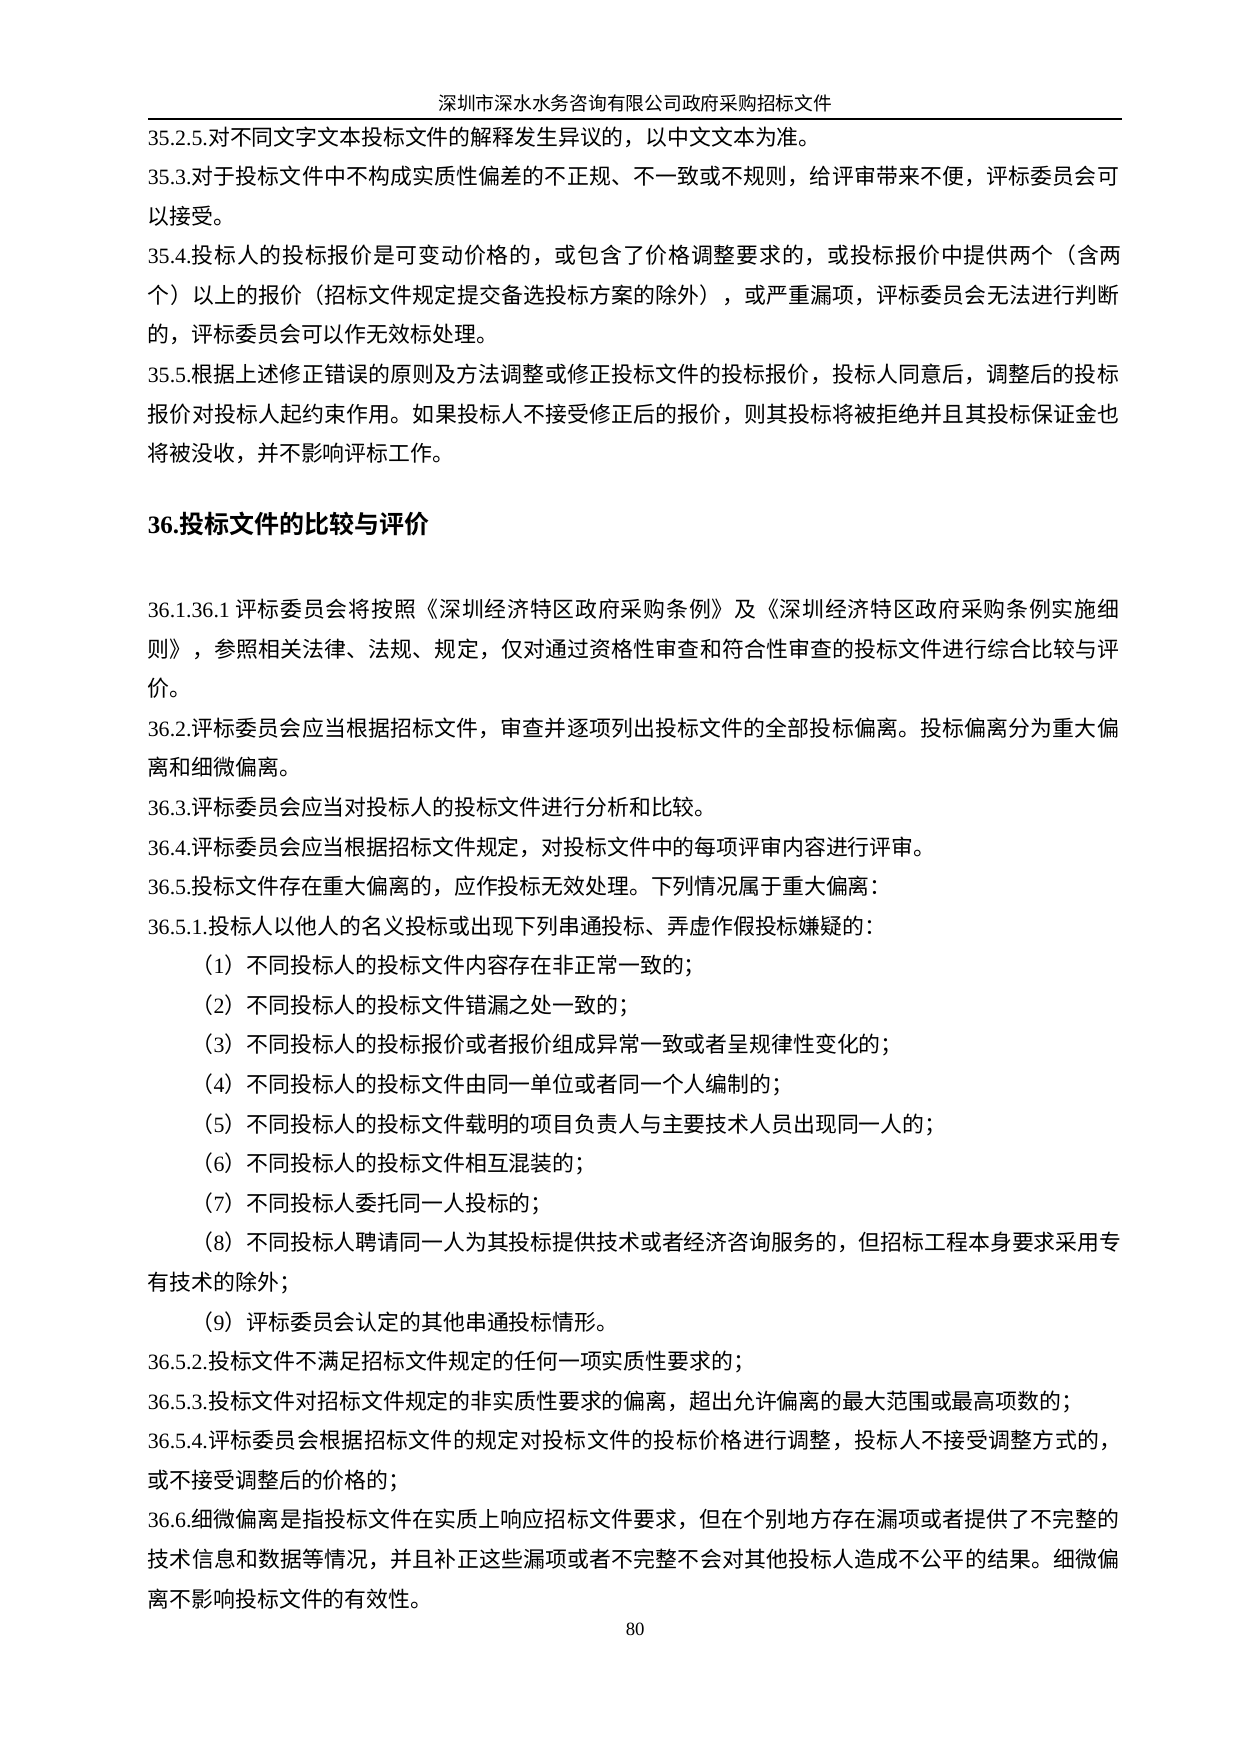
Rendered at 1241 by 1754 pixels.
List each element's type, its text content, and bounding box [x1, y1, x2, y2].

text 对不同文字文本投标文件的解释发生异议的，以中文文本为准。 [148, 120, 1122, 151]
text 评标委员会根据招标文件的规定对投标文件的投标价格进行调整，投标人不接受调整方式的，或不接受调整后的价格的； [148, 1423, 1122, 1494]
text （9）评标委员会认定的其他串通投标情形。 [148, 1304, 1122, 1336]
text 细微偏离是指投标文件在实质上响应招标文件要求，但在个别地方存在漏项或者提供了不完整的技术信息和数据等情况，并且补正这些漏项或者不完整不会对其他投标人造成不公平的结果。细微偏离不影响投标文件的有效性。 [148, 1502, 1122, 1613]
text 投标人的投标报价是可变动价格的，或包含了价格调整要求的，或投标报价中提供两个（含两个）以上的报价（招标文件规定提交备选投标方案的除外），或严重漏项，评标委员会无法进行判断的，评标委员会可以作无效标处理。 [148, 238, 1122, 349]
text （1）不同投标人的投标文件内容存在非正常一致的； [148, 948, 1122, 980]
text （5）不同投标人的投标文件载明的项目负责人与主要技术人员出现同一人的； [148, 1107, 1122, 1138]
text 根据上述修正错误的原则及方法调整或修正投标文件的投标报价，投标人同意后，调整后的投标报价对投标人起约束作用。如果投标人不接受修正后的报价，则其投标将被拒绝并且其投标保证金也将被没收，并不影响评标工作。 [148, 357, 1122, 468]
text 投标文件对招标文件规定的非实质性要求的偏离，超出允许偏离的最大范围或最高项数的； [148, 1384, 1122, 1415]
text 投标文件不满足招标文件规定的任何一项实质性要求的； [148, 1344, 1122, 1376]
text 评标委员会应当根据招标文件，审查并逐项列出投标文件的全部投标偏离。投标偏离分为重大偏离和细微偏离。 [148, 711, 1122, 782]
text （2）不同投标人的投标文件错漏之处一致的； [148, 988, 1122, 1019]
text （7）不同投标人委托同一人投标的； [148, 1186, 1122, 1217]
text （6）不同投标人的投标文件相互混装的； [148, 1146, 1122, 1178]
text （3）不同投标人的投标报价或者报价组成异常一致或者呈规律性变化的； [148, 1027, 1122, 1059]
text 评标委员会应当对投标人的投标文件进行分析和比较。 [148, 790, 1122, 822]
text 评标委员会应当根据招标文件规定，对投标文件中的每项评审内容进行评审。 [148, 829, 1122, 861]
text （8）不同投标人聘请同一人为其投标提供技术或者经济咨询服务的，但招标工程本身要求采用专有技术的除外； [148, 1225, 1122, 1297]
text 36.1评标委员会将按照《深圳经济特区政府采购条例》及《深圳经济特区政府采购条例实施细则》，参照相关法律、法规、规定，仅对通过资格性审查和符合性审查的投标文件进行综合比较与评价。 [148, 592, 1122, 703]
text 投标文件存在重大偏离的，应作投标无效处理。下列情况属于重大偏离： [148, 869, 1122, 901]
text （4）不同投标人的投标文件由同一单位或者同一个人编制的； [148, 1067, 1122, 1099]
text 投标文件的比较与评价 [148, 505, 1122, 541]
text 对于投标文件中不构成实质性偏差的不正规、不一致或不规则，给评审带来不便，评标委员会可以接受。 [148, 159, 1122, 230]
text 投标人以他人的名义投标或出现下列串通投标、弄虚作假投标嫌疑的： [148, 909, 1122, 940]
